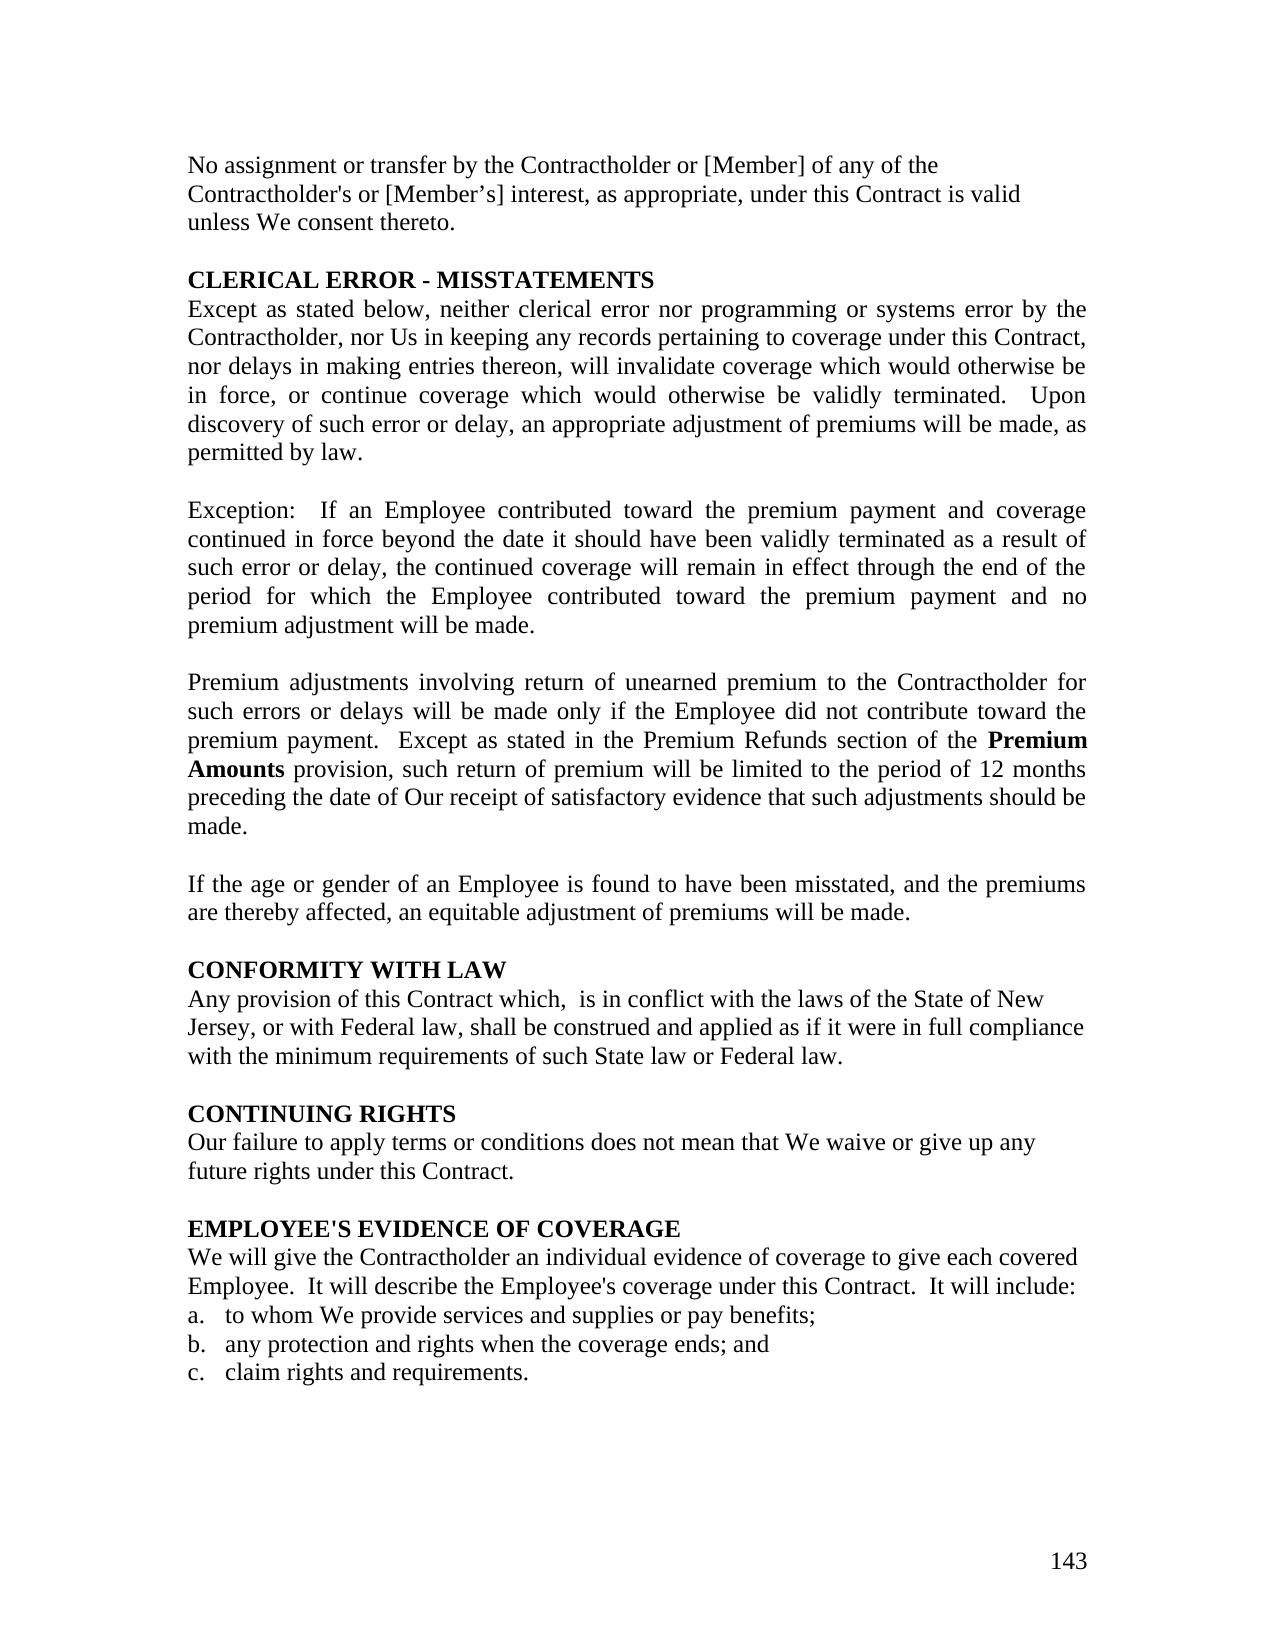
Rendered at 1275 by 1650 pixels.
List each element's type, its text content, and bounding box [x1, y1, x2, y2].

text Any provision of this Contract which, is in conflict with the laws of the State of , or with Federal law, shall be construed and applied as if it were in full compliance with the minimum requirements of such State law or Federal law. [187, 984, 1087, 1070]
text CONTINUING RIGHTS [187, 1099, 1087, 1127]
text Except as stated below, neither clerical error nor programming or systems error by the Contractholder, nor Us in keeping any records pertaining to coverage under this Contract, nor delays in making entries thereon, will invalidate coverage which would otherwise be in force, or continue coverage which would otherwise be validly terminated. Upon discovery of such error or delay, an appropriate adjustment of premiums will be made, as permitted by law. [187, 294, 1087, 466]
text No assignment or transfer by the Contractholder or [Member] of any of the Contractholder's or [Member’s] interest, as appropriate, under this Contract is valid unless We consent thereto. [187, 150, 1087, 236]
list to whom We provide services and supplies or pay benefits; [187, 1300, 1087, 1329]
text CONFORMITY WITH LAW [187, 955, 1087, 984]
list any protection and rights when the coverage ends; and [187, 1329, 1087, 1357]
text Our failure to apply terms or conditions does not mean that We waive or give up any future rights under this Contract. [187, 1127, 1087, 1185]
text Premium adjustments involving return of unearned premium to the Contractholder for such errors or delays will be made only if the Employee did not contribute toward the premium payment. Except as stated in the Premium Refunds section of the Premium Amounts provision, such return of premium will be limited to the period of 12 months preceding the date of Our receipt of satisfactory evidence that such adjustments should be made. [187, 667, 1087, 840]
list claim rights and requirements. [187, 1357, 1087, 1386]
text EMPLOYEE'S EVIDENCE OF COVERAGE [187, 1214, 1087, 1242]
text If the age or gender of an Employee is found to have been misstated, and the premiums are thereby affected, an equitable adjustment of premiums will be made. [187, 869, 1087, 926]
text We will give the Contractholder an individual evidence of coverage to give each covered Employee. It will describe the Employee's coverage under this Contract. It will include: [187, 1242, 1087, 1300]
text Exception: If an Employee contributed toward the premium payment and coverage continued in force beyond the date it should have been validly terminated as a result of such error or delay, the continued coverage will remain in effect through the end of the period for which the Employee contributed toward the premium payment and no premium adjustment will be made. [187, 495, 1087, 639]
text CLERICAL ERROR - MISSTATEMENTS [187, 265, 1087, 294]
